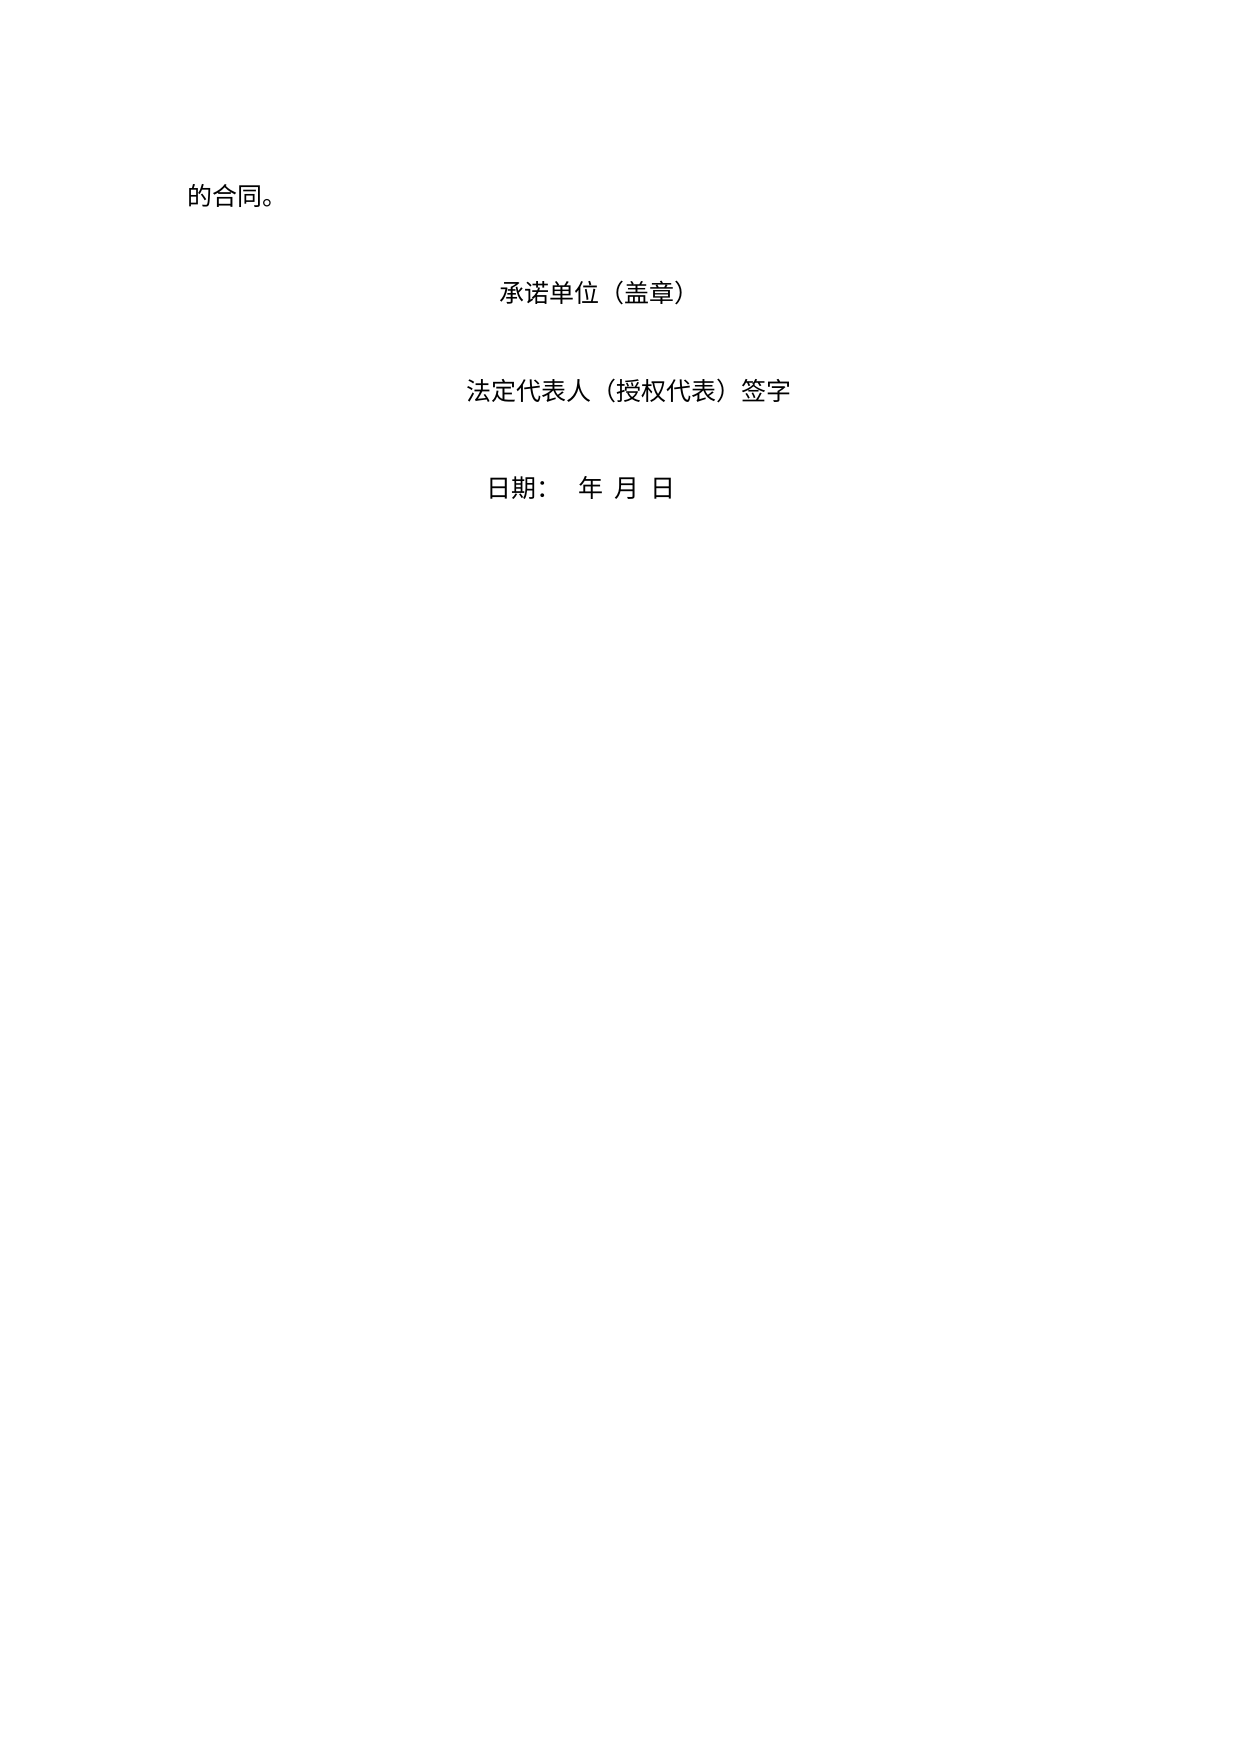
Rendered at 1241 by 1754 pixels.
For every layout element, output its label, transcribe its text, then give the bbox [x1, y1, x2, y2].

list 日期： 年 月 日 [187, 454, 1053, 519]
list 法定代表人（授权代表）签字 [187, 357, 1053, 422]
list 承诺单位（盖章） [187, 259, 1053, 324]
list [187, 162, 1053, 227]
